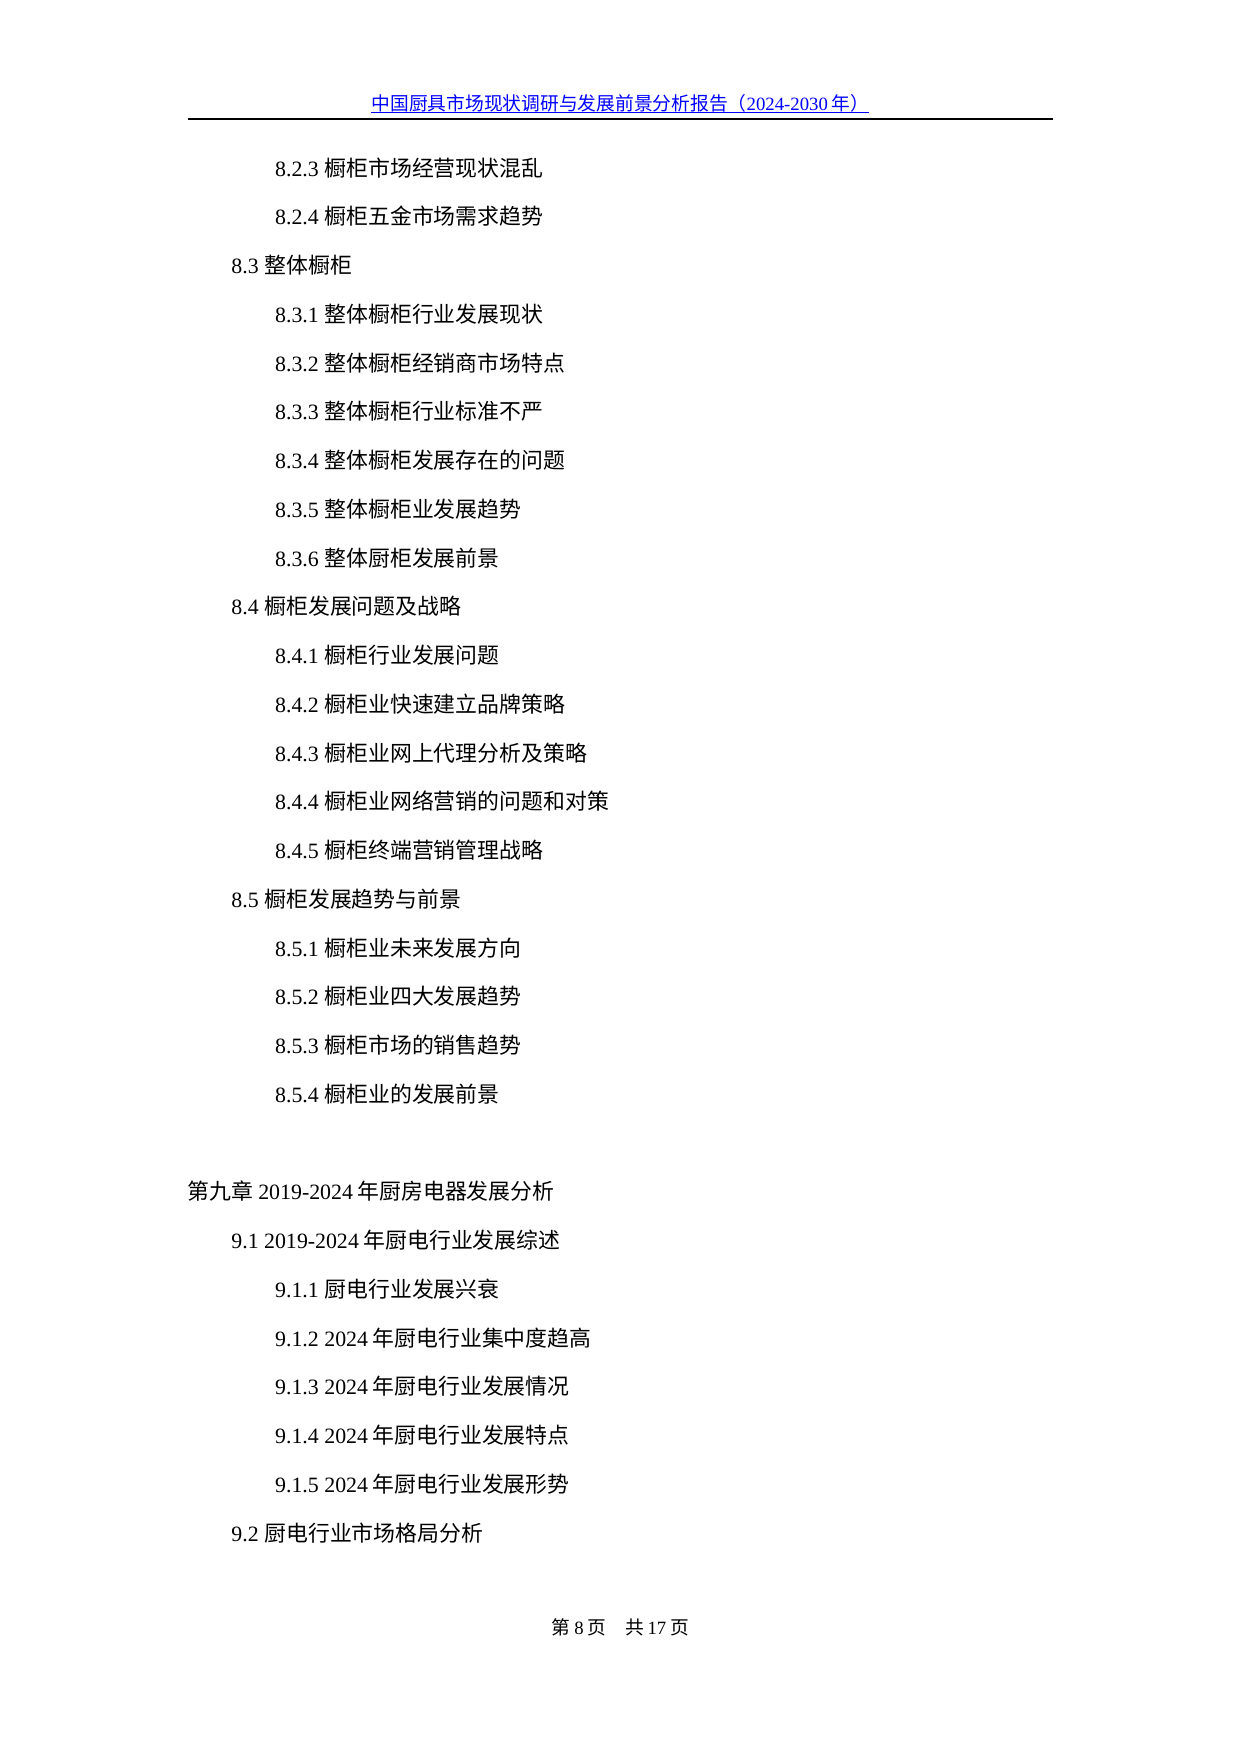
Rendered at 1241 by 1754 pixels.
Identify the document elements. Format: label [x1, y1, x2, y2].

text [187, 150, 1053, 1548]
